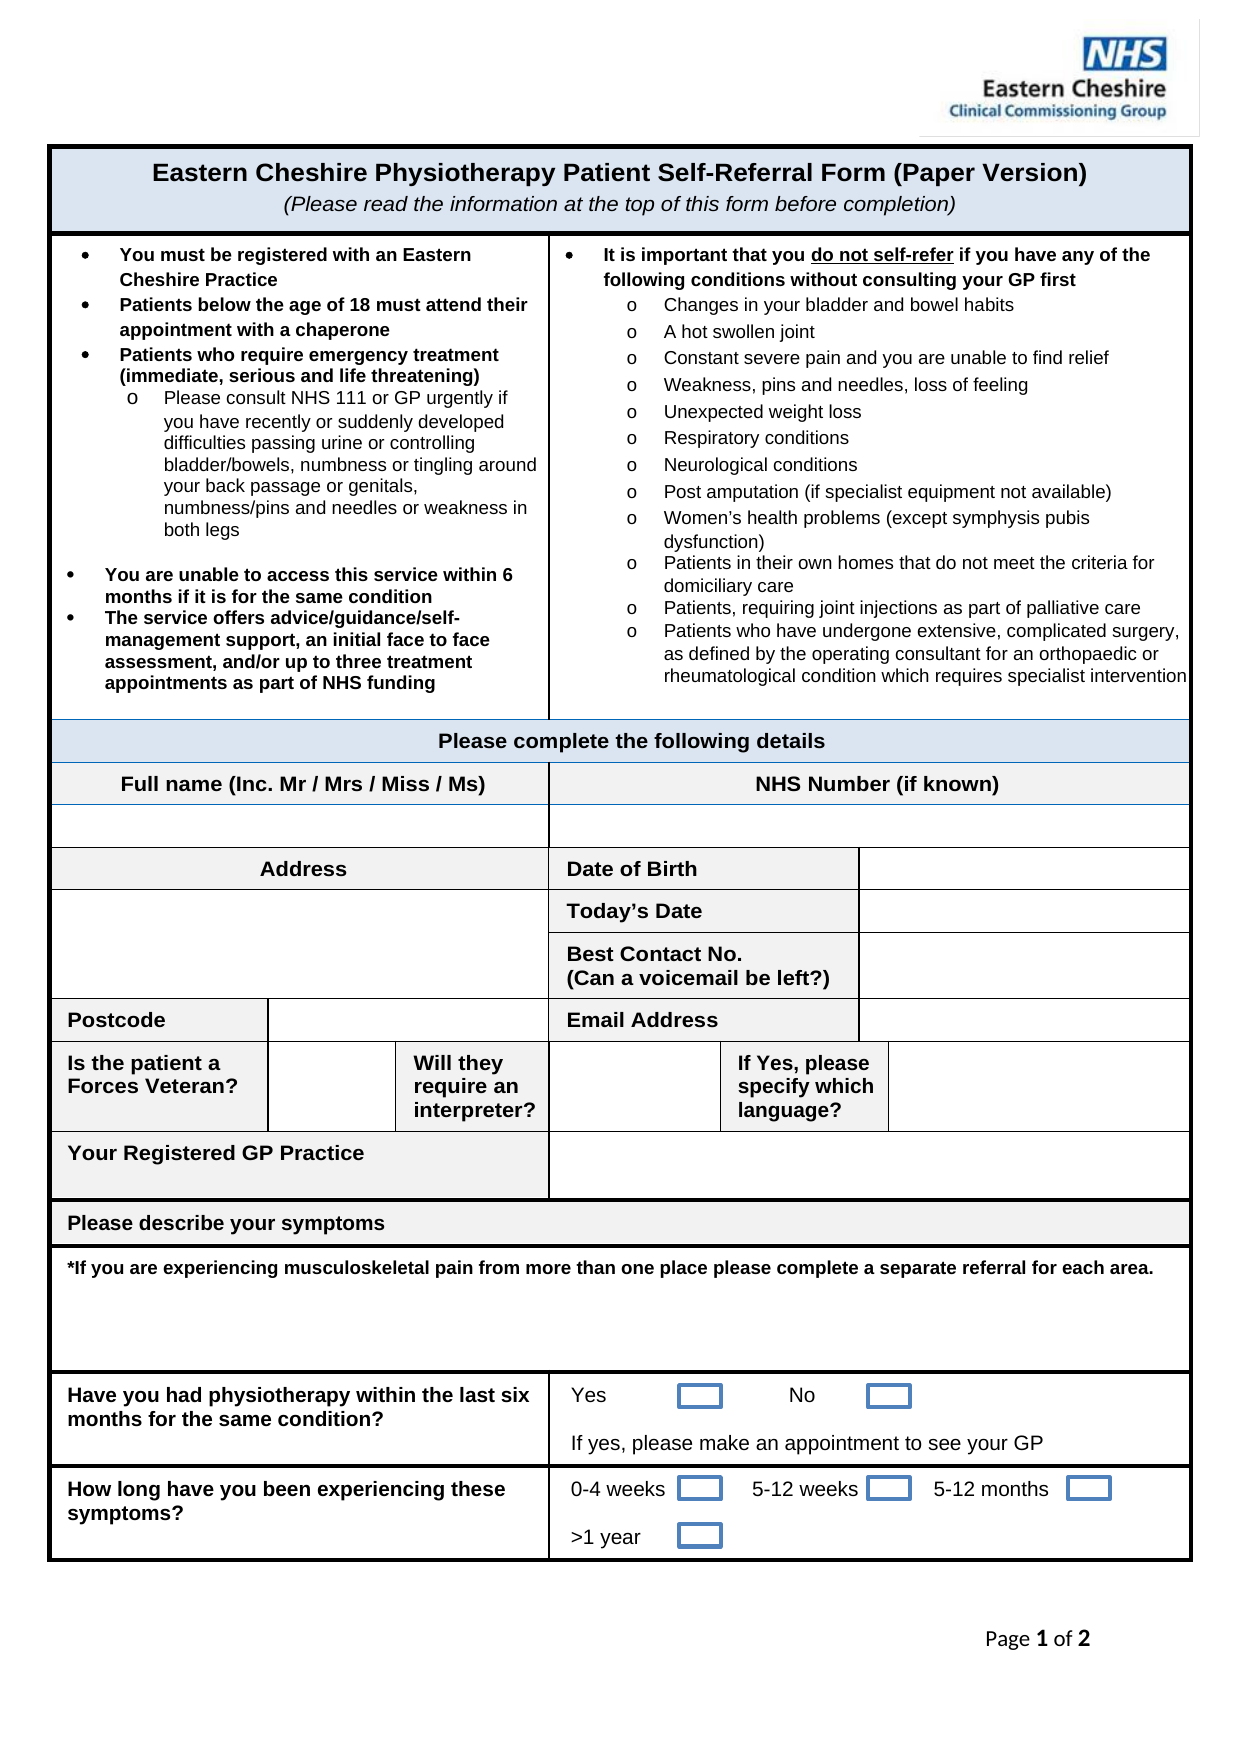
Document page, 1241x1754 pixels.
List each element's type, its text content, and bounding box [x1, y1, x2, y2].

table_cell Today’s Date [549, 890, 858, 932]
table_cell Please complete the following details [52, 720, 1189, 762]
table_cell [550, 805, 1189, 847]
table_cell If Yes, please specify which language? [721, 1042, 888, 1131]
table_cell 0-4 weeks 5-12 weeks 5-12 months >1 year [550, 1468, 1189, 1558]
table_cell [889, 1042, 1189, 1131]
table_cell Please describe your symptoms [52, 1202, 1189, 1243]
table_cell [269, 999, 548, 1041]
table_cell It is important that you do not self-refer if you have any of the following conditions without consulting your GP first Changes in your bladder and bowel habits A hot swollen joint Constant severe pain and you are unable to find relief Weakness, pins and needles, loss of feeling Unexpected weight loss Respiratory conditions Neurological conditions Post amputation (if specialist equipment not available) Women’s health problems (except symphysis pubis dysfunction) Patients in their own homes that do not meet the criteria for domiciliary care Patients, requiring joint injections as part of palliative care Patients who have undergone extensive, complicated surgery, as defined by the operating consultant for an orthopaedic or rheumatological condition which requires specialist intervention [550, 236, 1189, 719]
table_cell Postcode [52, 999, 267, 1041]
table_cell Have you had physiotherapy within the last six months for the same condition? [52, 1374, 548, 1464]
table_cell How long have you been experiencing these symptoms? [52, 1468, 548, 1558]
table_cell [860, 848, 1189, 889]
table_cell NHS Number (if known) [550, 763, 1189, 804]
table_cell You must be registered with an Eastern Cheshire Practice Patients below the age of 18 must attend their appointment with a chaperone Patients who require emergency treatment (immediate, serious and life threatening) Please consult NHS 111 or GP urgently if you have recently or suddenly developed difficulties passing urine or controlling bladder/bowels, numbness or tingling around your back passage or genitals, numbness/pins and needles or weakness in both legs You are unable to access this service within 6 months if it is for the same condition The service offers advice/guidance/self-management support, an initial face to face assessment, and/or up to three treatment appointments as part of NHS funding [52, 236, 548, 719]
table_cell Will they require an interpreter? [396, 1042, 548, 1131]
table_cell [269, 1042, 395, 1131]
table_cell Address [52, 848, 548, 889]
table_cell Is the patient a Forces Veteran? [52, 1042, 267, 1131]
table_cell Your Registered GP Practice [52, 1132, 548, 1197]
table_cell [52, 805, 548, 847]
table_cell Full name (Inc. Mr / Mrs / Miss / Ms) [52, 763, 548, 804]
table_cell [550, 1132, 1189, 1197]
table_cell [52, 890, 548, 998]
table_header Eastern Cheshire Physiotherapy Patient Self-Referral Form (Paper Version) (Please read the information at the top of this form before completion) [52, 149, 1189, 231]
picture [919, 19, 1200, 138]
table_cell Date of Birth [549, 848, 858, 889]
table_cell [550, 1042, 720, 1131]
table_cell Email Address [549, 999, 858, 1041]
table_cell [860, 999, 1189, 1041]
table_cell [860, 933, 1189, 998]
table_cell [860, 890, 1189, 932]
table_cell *If you are experiencing musculoskeletal pain from more than one place please complete a separate referral for each area. [52, 1248, 1189, 1369]
table_cell Yes No If yes, please make an appointment to see your GP [550, 1374, 1189, 1464]
table_cell Best Contact No. (Can a voicemail be left?) [549, 933, 858, 998]
